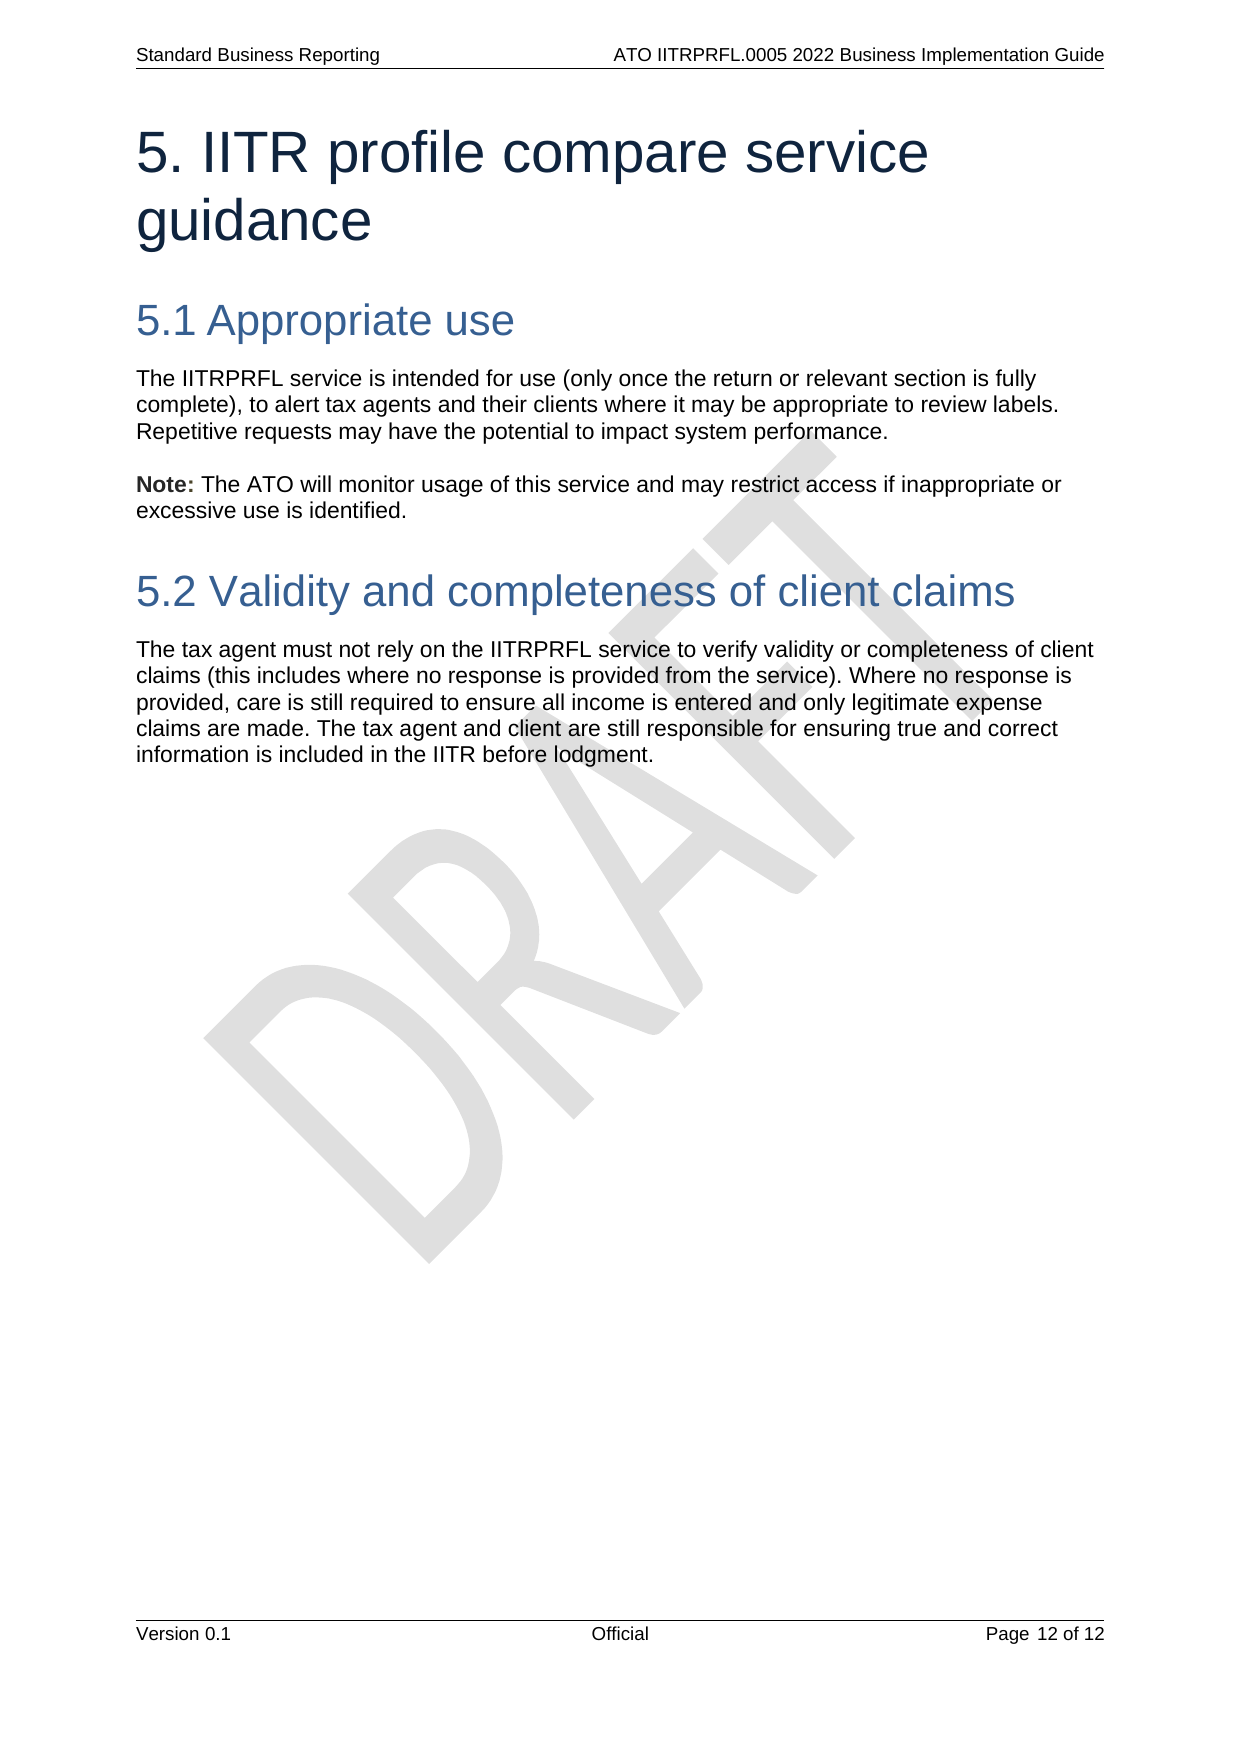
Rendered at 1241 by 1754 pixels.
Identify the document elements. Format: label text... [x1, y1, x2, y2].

text Note: The ATO will monitor usage of this service and may restrict access if inappropriate or excessive use is identified. [136, 471, 1104, 523]
text The tax agent must not rely on the IITRPRFL service to verify validity or completeness of client claims (this includes where no response is provided from the service). Where no response is provided, care is still required to ensure all income is entered and only legitimate expense claims are made. The tax agent and client are still responsible for ensuring true and correct information is included in the IITR before lodgment. [136, 636, 1104, 768]
subtitle IITR profile compare service guidance [136, 118, 1104, 252]
subtitle 5.1 Appropriate use [136, 294, 1104, 344]
text The IITRPRFL service is intended for use (only once the return or relevant section is fully complete), to alert tax agents and their clients where it may be appropriate to review labels. Repetitive requests may have the potential to impact system performance. [136, 365, 1104, 444]
subtitle 5.2 Validity and completeness of client claims [136, 565, 1104, 615]
